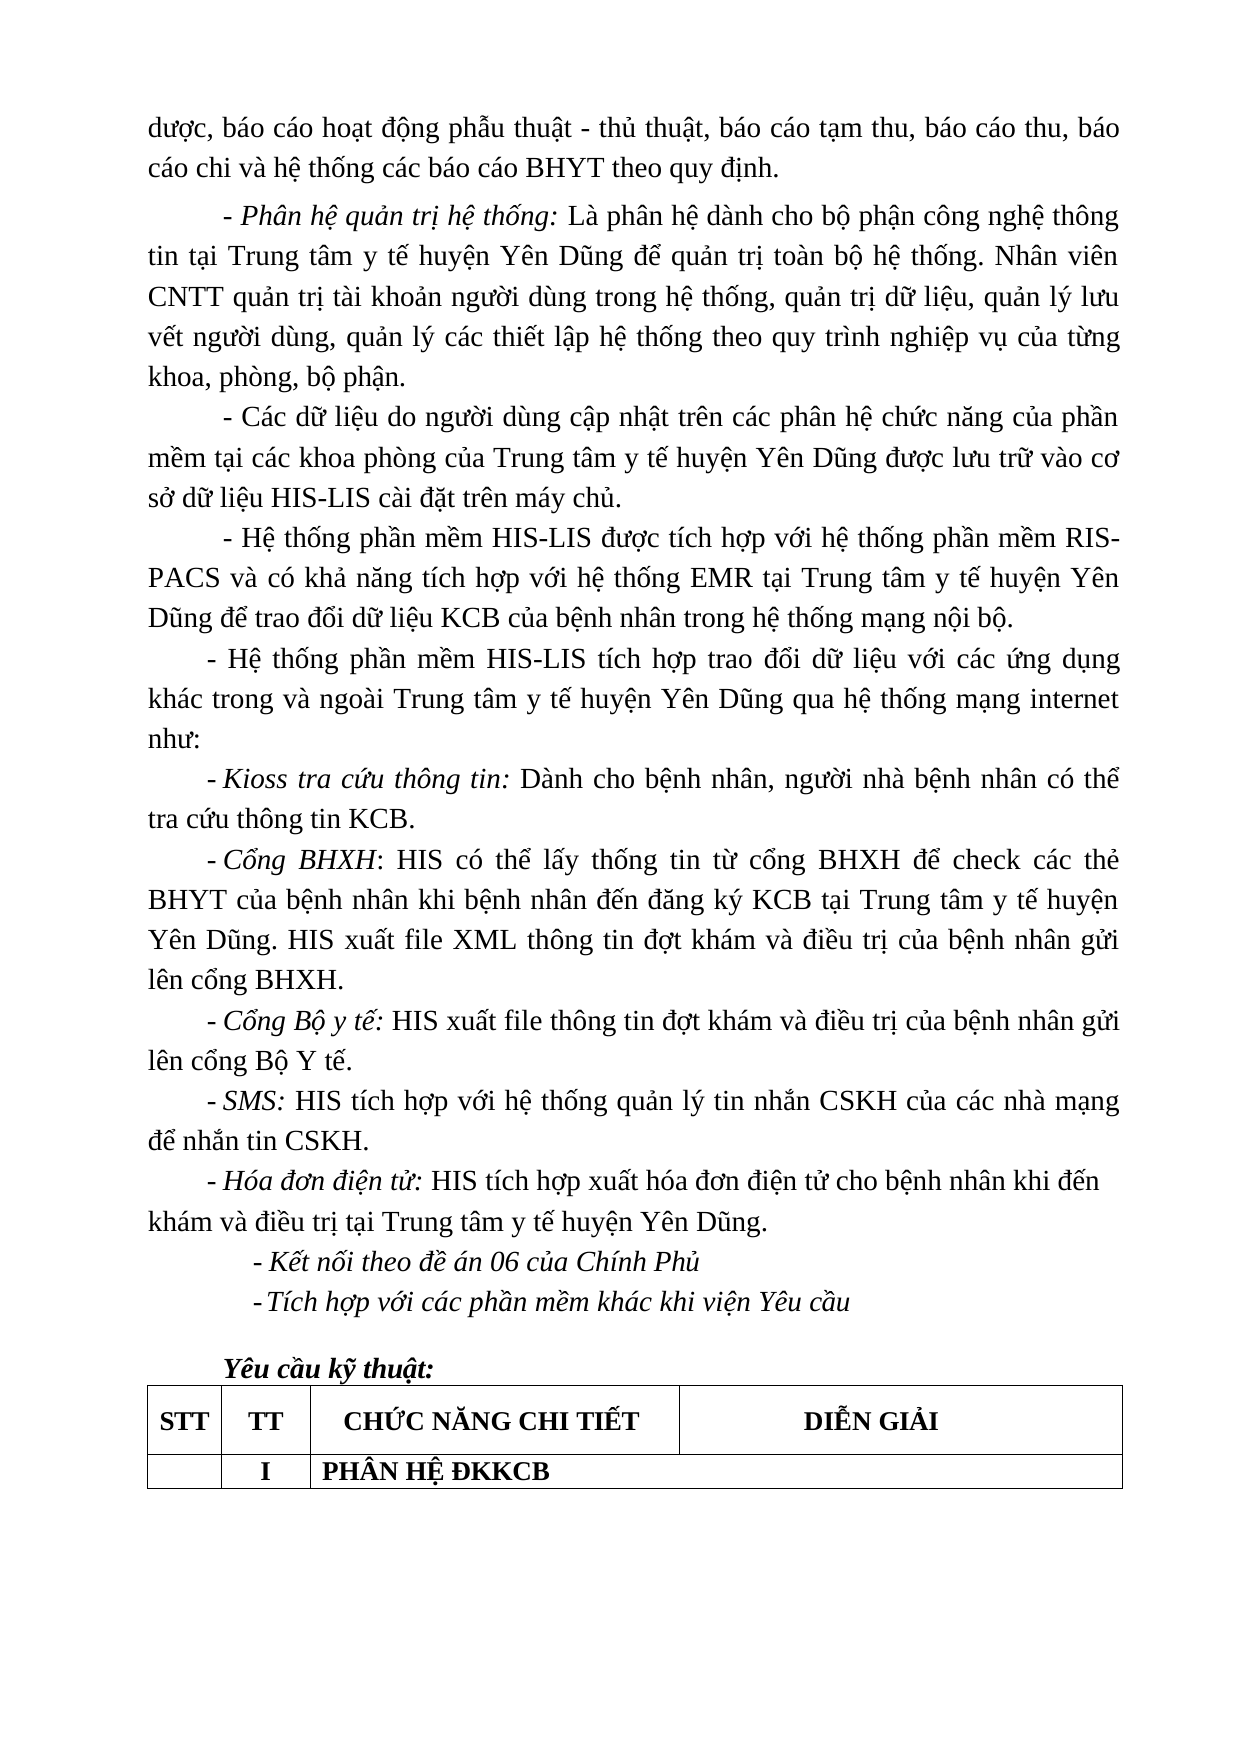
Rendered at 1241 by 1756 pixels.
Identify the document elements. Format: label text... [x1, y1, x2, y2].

table_header CHỨC NĂNG CHI TIẾT [311, 1386, 679, 1453]
table_cell PHÂN HỆ ĐKKCB [311, 1455, 1122, 1488]
list SMS: HIS tích hợp với hệ thống quản lý tin nhắn CSKH của các nhà mạng để nhắn tin CSKH. [148, 1083, 1120, 1157]
text - Các dữ liệu do người dùng cập nhật trên các phân hệ chức năng của phần mềm tại các khoa phòng của Trung tâm y tế huyện Yên Dũng được lưu trữ vào cơ sở dữ liệu HIS-LIS cài đặt trên máy chủ. [148, 399, 1120, 513]
table_header STT [148, 1386, 221, 1453]
list Hóa đơn điện tử: HIS tích hợp xuất hóa đơn điện tử cho bệnh nhân khi đến khám và điều trị tại Trung tâm y tế huyện Yên Dũng. [148, 1163, 1120, 1238]
list Cổng Bộ y tế: HIS xuất file thông tin đợt khám và điều trị của bệnh nhân gửi lên cổng Bộ Y tế. [148, 1003, 1120, 1076]
text - Hệ thống phần mềm HIS-LIS được tích hợp với hệ thống phần mềm RIS-PACS và có khả năng tích hợp với hệ thống EMR tại Trung tâm y tế huyện Yên Dũng để trao đổi dữ liệu KCB của bệnh nhân trong hệ thống mạng nội bộ. [148, 520, 1120, 634]
text - Hệ thống phần mềm HIS-LIS tích hợp trao đổi dữ liệu với các ứng dụng khác trong và ngoài Trung tâm y tế huyện Yên Dũng qua hệ thống mạng internet như: [148, 641, 1120, 755]
text Yêu cầu kỹ thuật: [148, 1351, 1122, 1385]
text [148, 110, 1120, 184]
list Tích hợp với các phần mềm khác khi viện Yêu cầu [253, 1284, 1062, 1318]
table_header TT [222, 1386, 310, 1453]
list Kết nối theo đề án 06 của Chính Phủ [253, 1244, 1062, 1278]
table_cell [148, 1455, 221, 1488]
list Cổng BHXH: HIS có thể lấy thống tin từ cổng BHXH để check các thẻ BHYT của bệnh nhân khi bệnh nhân đến đăng ký KCB tại Trung tâm y tế huyện Yên Dũng. HIS xuất file XML thông tin đợt khám và điều trị của bệnh nhân gửi lên cổng BHXH. [148, 842, 1120, 996]
text - Phân hệ quản trị hệ thống: Là phân hệ dành cho bộ phận công nghệ thông tin tại Trung tâm y tế huyện Yên Dũng để quản trị toàn bộ hệ thống. Nhân viên CNTT quản trị tài khoản người dùng trong hệ thống, quản trị dữ liệu, quản lý lưu vết người dùng, quản lý các thiết lập hệ thống theo quy trình nghiệp vụ của từng khoa, phòng, bộ phận. [148, 198, 1120, 393]
table_header DIỄN GIẢI [680, 1386, 1122, 1453]
table_cell I [222, 1455, 310, 1488]
list Kioss tra cứu thông tin: Dành cho bệnh nhân, người nhà bệnh nhân có thể tra cứu thông tin KCB. [148, 761, 1120, 835]
